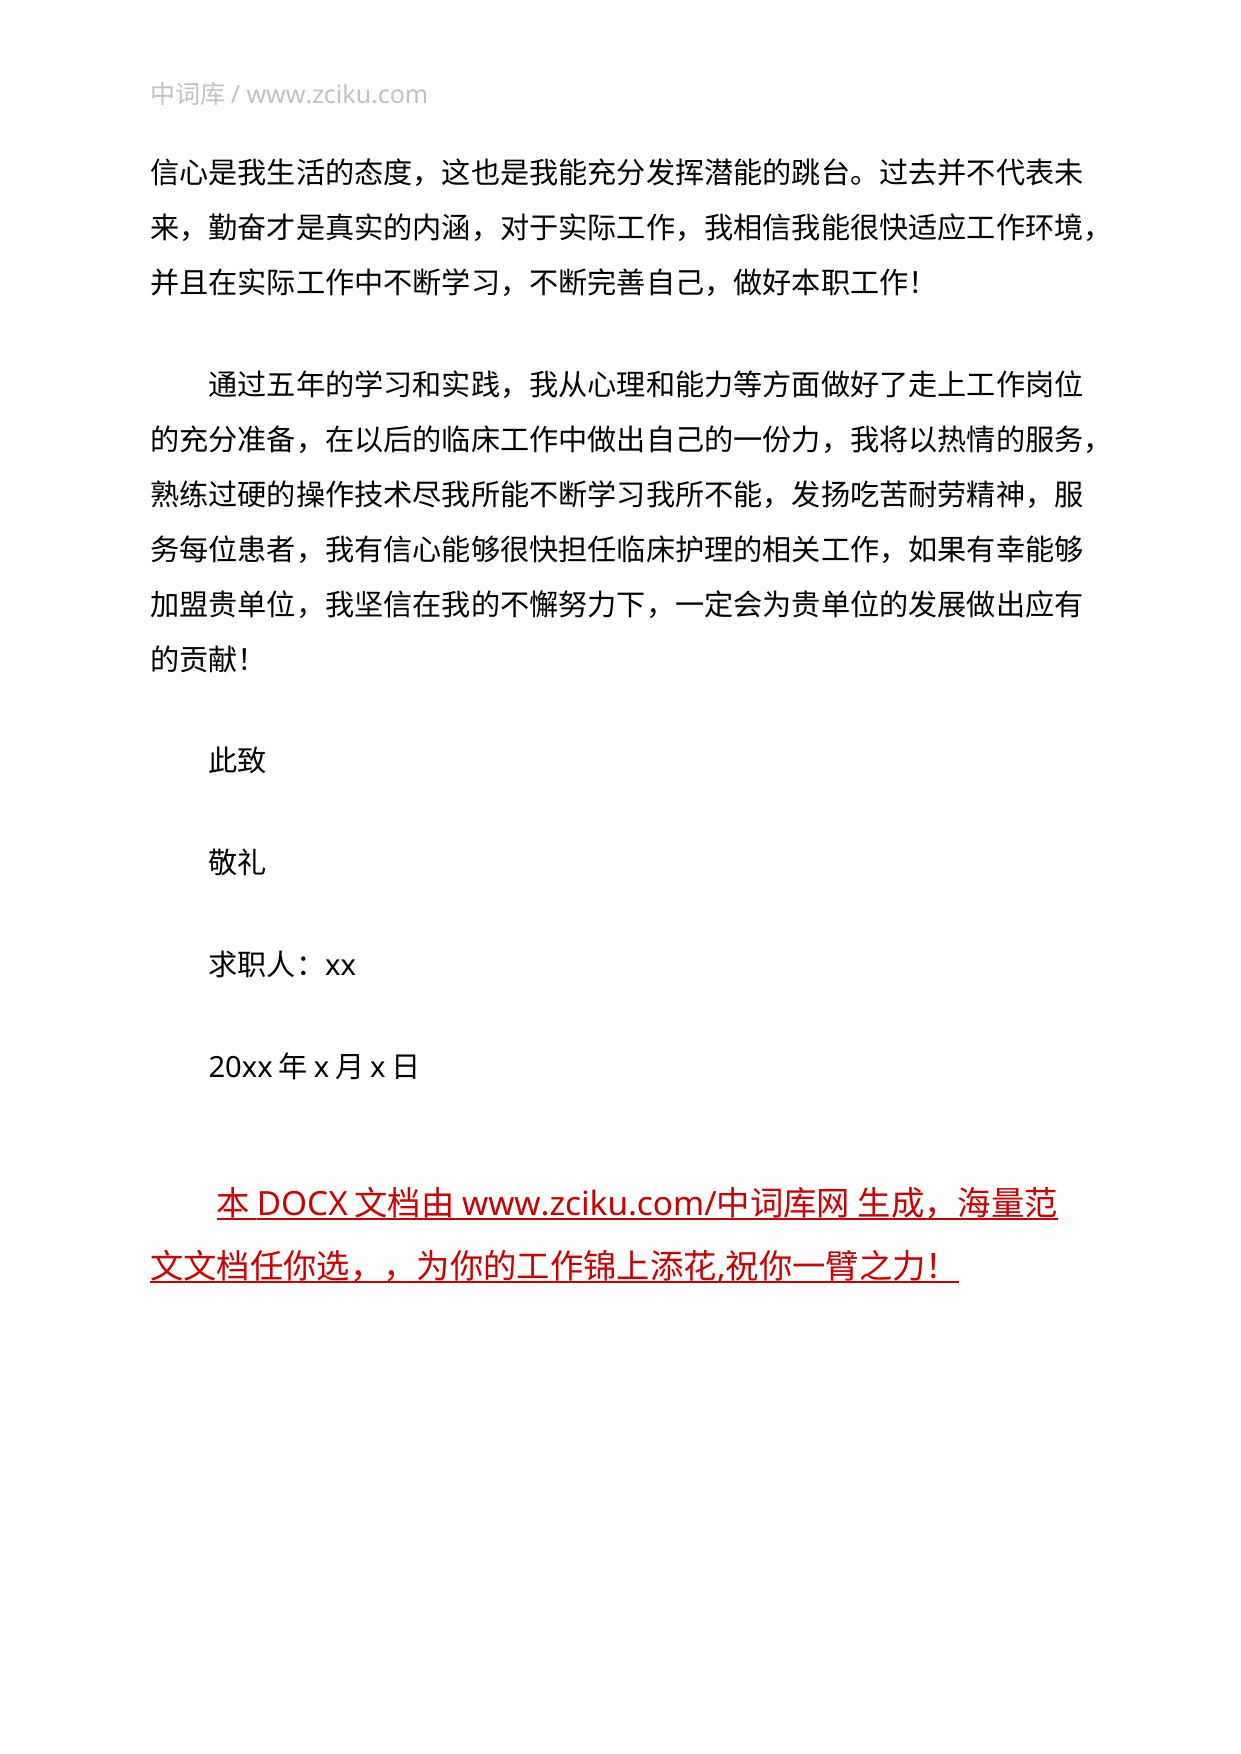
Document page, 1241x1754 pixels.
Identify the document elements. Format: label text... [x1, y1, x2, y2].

text 此致 [150, 738, 1090, 780]
text 敬礼 [150, 839, 1090, 882]
text 本DOCX文档由 www.zciku.com/中词库网 生成，海量范文文档任你选，，为你的工作锦上添花,祝你一臂之力！ [150, 1177, 1090, 1288]
text 求职人：xx [150, 941, 1090, 984]
text 通过五年的学习和实践，我从心理和能力等方面做好了走上工作岗位的充分准备，在以后的临床工作中做出自己的一份力，我将以热情的服务，熟练过硬的操作技术尽我所能不断学习我所不能，发扬吃苦耐劳精神，服务每位患者，我有信心能够很快担任临床护理的相关工作，如果有幸能够加盟贵单位，我坚信在我的不懈努力下，一定会为贵单位的发展做出应有的贡献！ [150, 362, 1090, 678]
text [150, 150, 1090, 302]
text 20xx年x月x日 [150, 1043, 1090, 1086]
